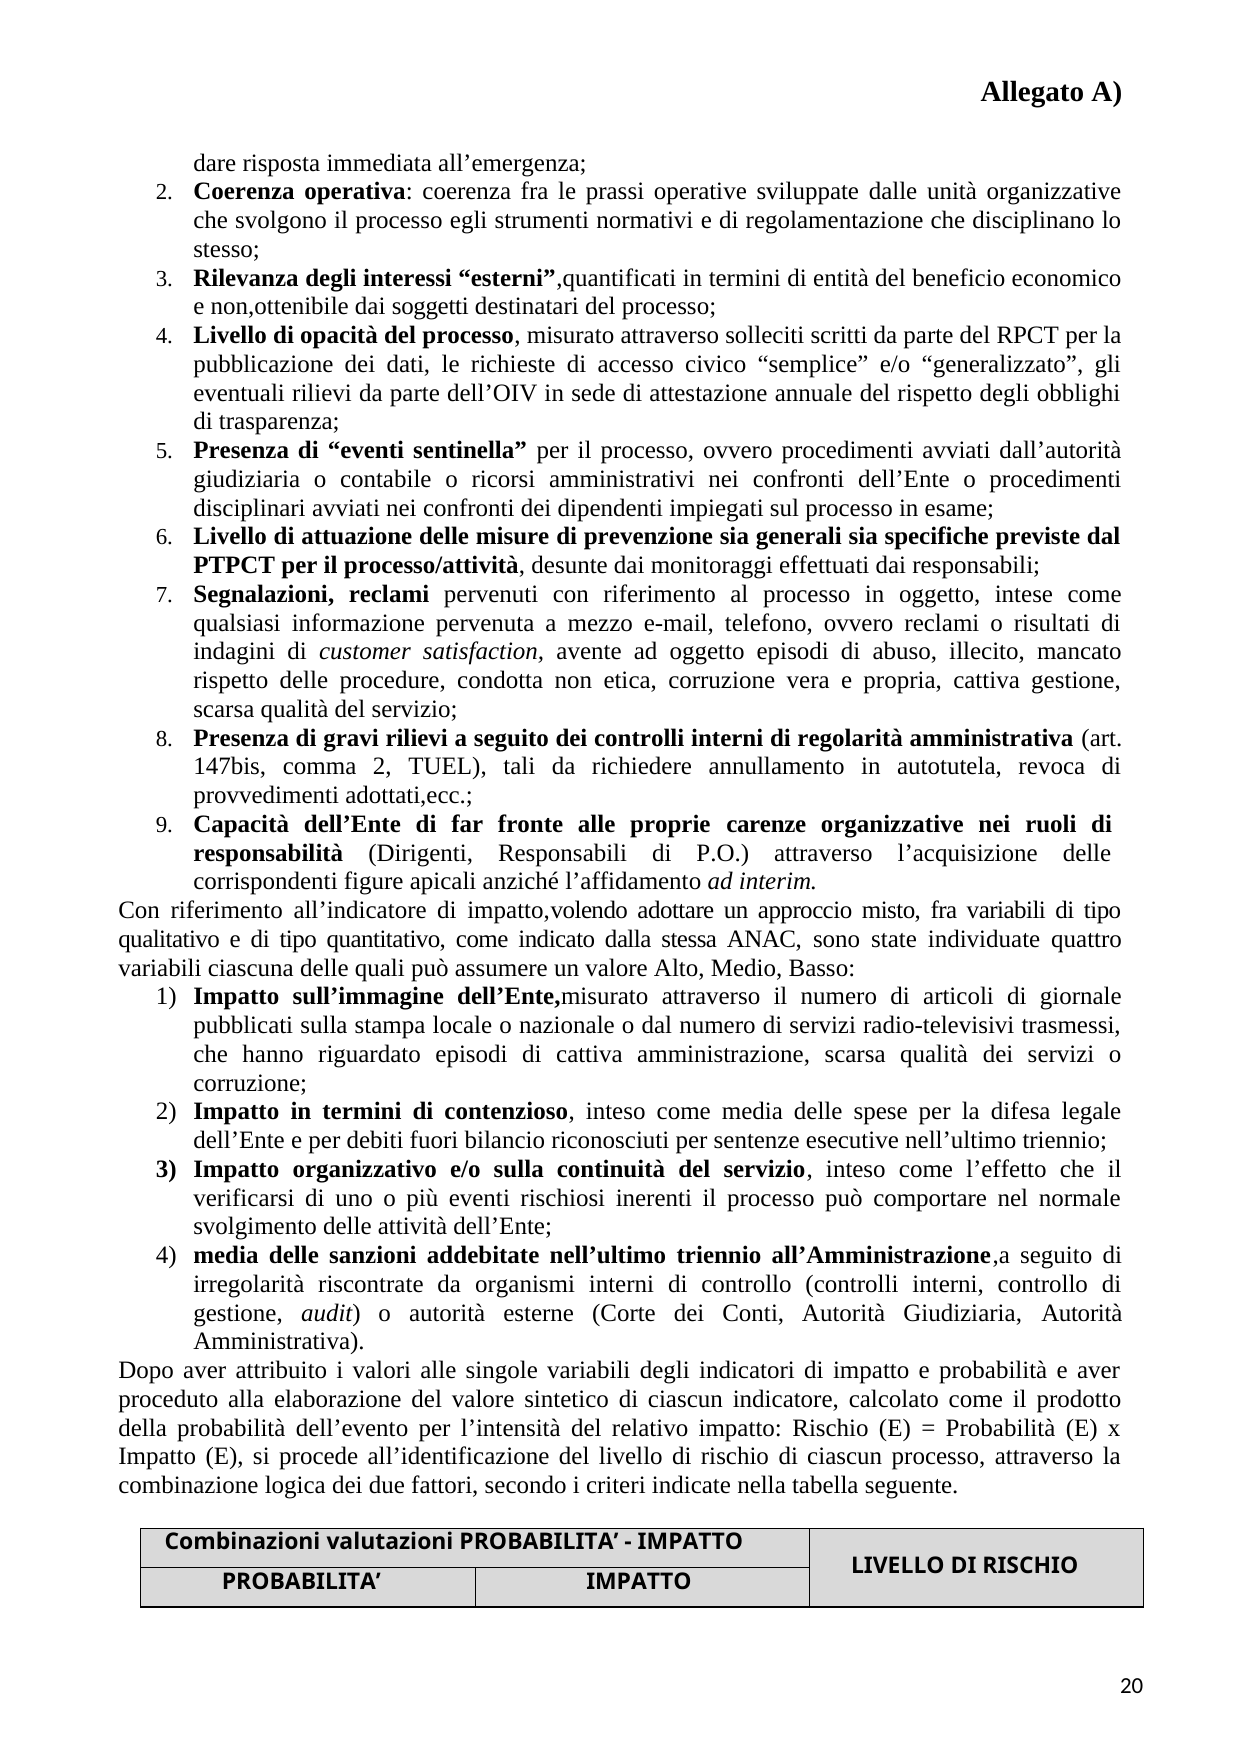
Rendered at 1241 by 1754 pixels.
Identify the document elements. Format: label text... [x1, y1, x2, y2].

table_header Combinazioni valutazioni PROBABILITA’ - IMPATTO [141, 1529, 809, 1567]
list Impatto sull’immagine dell’Ente,misurato attraverso il numero di articoli di giornale pubblicati sulla stampa locale o nazionale o dal numero di servizi radio-televisivi trasmessi, che hanno riguardato episodi di cattiva amministrazione, scarsa qualità dei servizi o corruzione; [156, 981, 1122, 1096]
list Livello di opacità del processo, misurato attraverso solleciti scritti da parte del RPCT per la pubblicazione dei dati, le richieste di accesso civico “semplice” e/o “generalizzato”, gli eventuali rilievi da parte dell’OIV in sede di attestazione annuale del rispetto degli obblighi di trasparenza; [156, 320, 1122, 435]
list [156, 148, 1122, 176]
list Impatto organizzativo e/o sulla continuità del servizio, inteso come l’effetto che il verificarsi di uno o più eventi rischiosi inerenti il processo può comportare nel normale svolgimento delle attività dell’Ente; [156, 1154, 1122, 1240]
text Con riferimento all’indicatore di impatto,volendo adottare un approccio misto, fra variabili di tipo qualitativo e di tipo quantitativo, come indicato dalla stessa ANAC, sono state individuate quattro variabili ciascuna delle quali può assumere un valore Alto, Medio, Basso: [118, 895, 1122, 981]
text Dopo aver attribuito i valori alle singole variabili degli indicatori di impatto e probabilità e aver proceduto alla elaborazione del valore sintetico di ciascun indicatore, calcolato come il prodotto della probabilità dell’evento per l’intensità del relativo impatto: Rischio (E) = Probabilità (E) x Impatto (E), si procede all’identificazione del livello di rischio di ciascun processo, attraverso la combinazione logica dei due fattori, secondo i criteri indicate nella tabella seguente. [118, 1355, 1122, 1499]
table_header LIVELLO DI RISCHIO [810, 1529, 1143, 1606]
list Rilevanza degli interessi “esterni”,quantificati in termini di entità del beneficio economico e non,ottenibile dai soggetti destinatari del processo; [156, 263, 1122, 320]
list Segnalazioni, reclami pervenuti con riferimento al processo in oggetto, intese come qualsiasi informazione pervenuta a mezzo e-mail, telefono, ovvero reclami o risultati di indagini di customer satisfaction, avente ad oggetto episodi di abuso, illecito, mancato rispetto delle procedure, condotta non etica, corruzione vera e propria, cattiva gestione, scarsa qualità del servizio; [156, 579, 1122, 723]
table_cell PROBABILITA’ [141, 1568, 475, 1606]
list Impatto in termini di contenzioso, inteso come media delle spese per la difesa legale dell’Ente e per debiti fuori bilancio riconosciuti per sentenze esecutive nell’ultimo triennio; [156, 1096, 1122, 1154]
list Capacità dell’Ente di far fronte alle proprie carenze organizzative nei ruoli di responsabilità (Dirigenti, Responsabili di P.O.) attraverso l’acquisizione delle corrispondenti figure apicali anziché l’affidamento ad interim. [156, 809, 1112, 895]
list Presenza di “eventi sentinella” per il processo, ovvero procedimenti avviati dall’autorità giudiziaria o contabile o ricorsi amministrativi nei confronti dell’Ente o procedimenti disciplinari avviati nei confronti dei dipendenti impiegati sul processo in esame; [156, 435, 1122, 521]
list Coerenza operativa: coerenza fra le prassi operative sviluppate dalle unità organizzative che svolgono il processo egli strumenti normativi e di regolamentazione che disciplinano lo stesso; [156, 176, 1122, 263]
list media delle sanzioni addebitate nell’ultimo triennio all’Amministrazione,a seguito di irregolarità riscontrate da organismi interni di controllo (controlli interni, controllo di gestione, audit) o autorità esterne (Corte dei Conti, Autorità Giudiziaria, Autorità Amministrativa). [156, 1240, 1122, 1355]
list Livello di attuazione delle misure di prevenzione sia generali sia specifiche previste dal PTPCT per il processo/attività, desunte dai monitoraggi effettuati dai responsabili; [156, 521, 1122, 579]
list Presenza di gravi rilievi a seguito dei controlli interni di regolarità amministrativa (art. 147bis, comma 2, TUEL), tali da richiedere annullamento in autotutela, revoca di provvedimenti adottati,ecc.; [156, 723, 1122, 809]
table_cell IMPATTO [476, 1568, 809, 1606]
